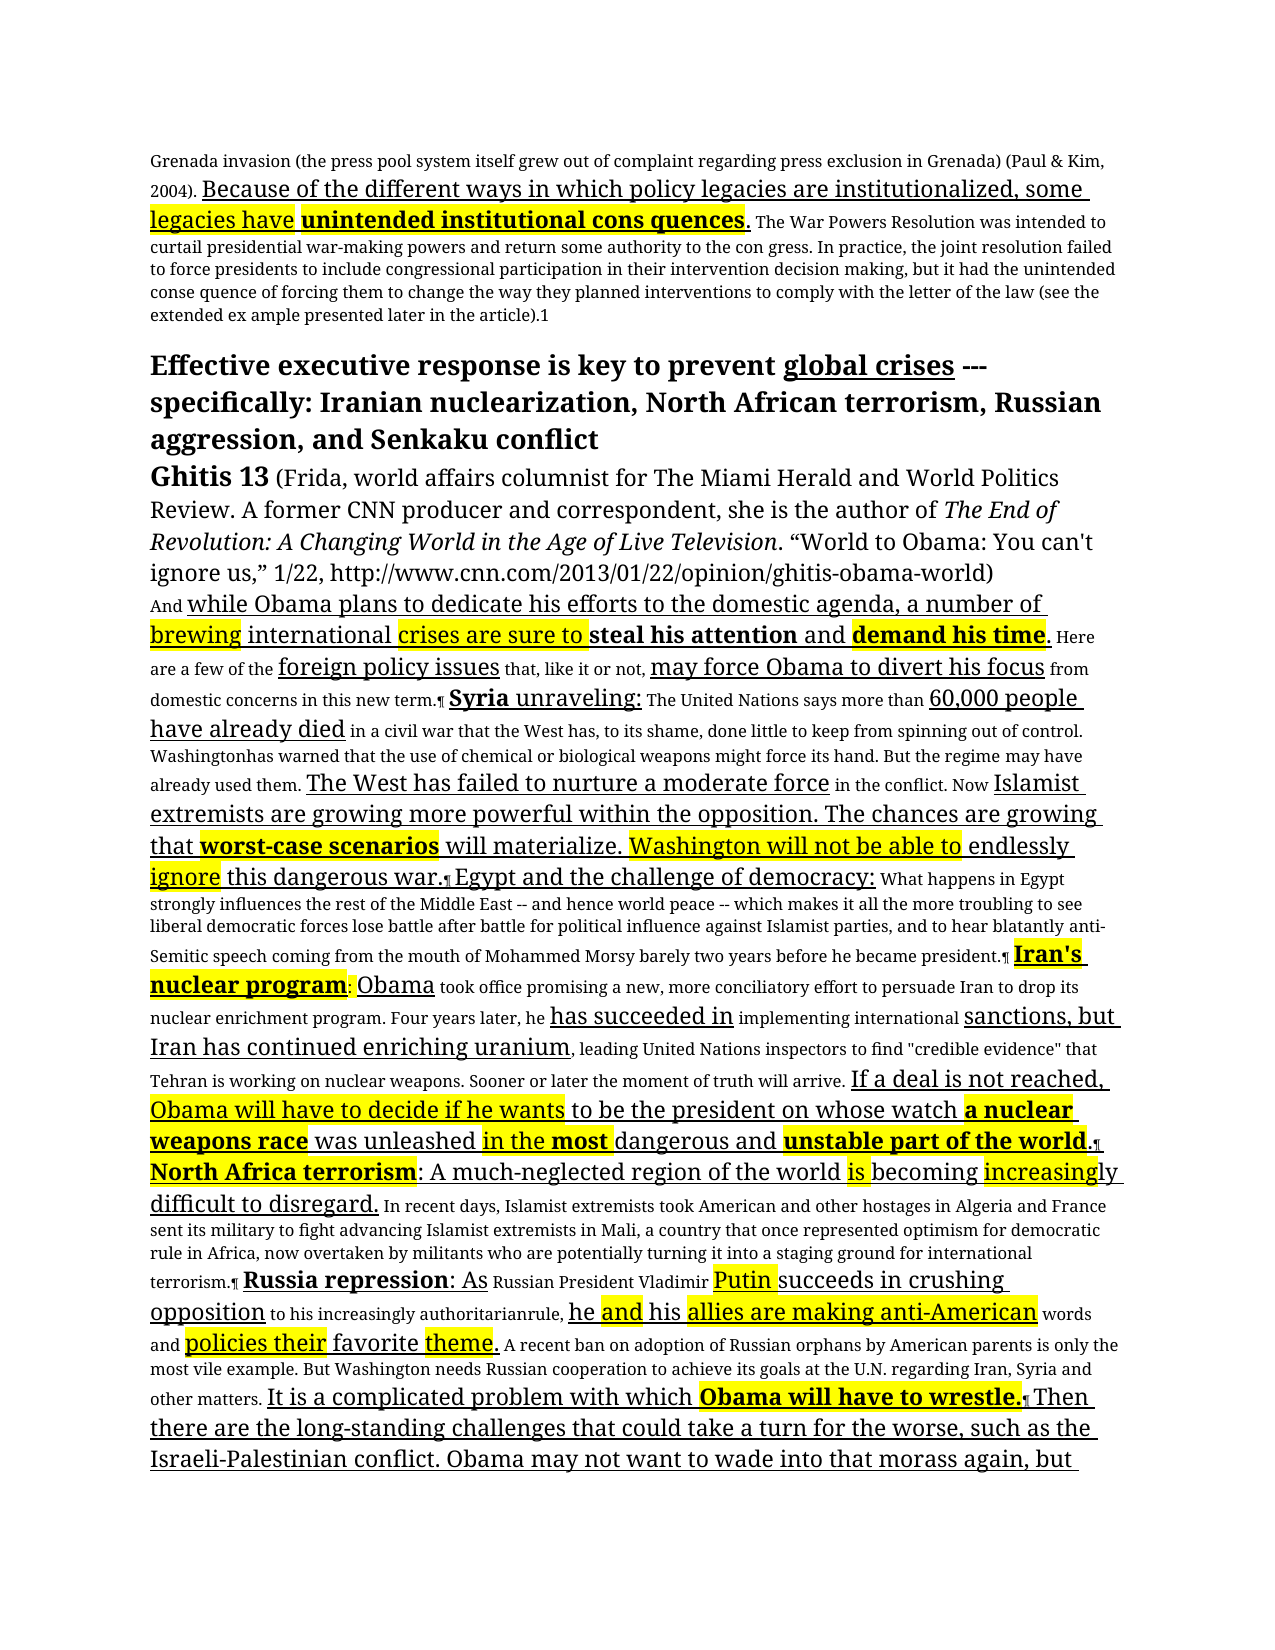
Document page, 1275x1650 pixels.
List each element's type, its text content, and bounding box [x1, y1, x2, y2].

subtitle Effective executive response is key to prevent global crises --- specifically: Iranian nuclearization, North African terrorism, Russian aggression, and Senkaku conflict [150, 347, 1125, 457]
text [150, 150, 1125, 326]
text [150, 588, 1125, 1474]
text Ghitis 13 (Frida, world affairs columnist for The Miami Herald and World Politics Review. A former CNN producer and correspondent, she is the author of The End of Revolution: A Changing World in the Age of Live Television. “World to Obama: You can't ignore us,” 1/22, http://www.cnn.com/2013/01/22/opinion/ghitis-obama-world) [150, 457, 1125, 588]
